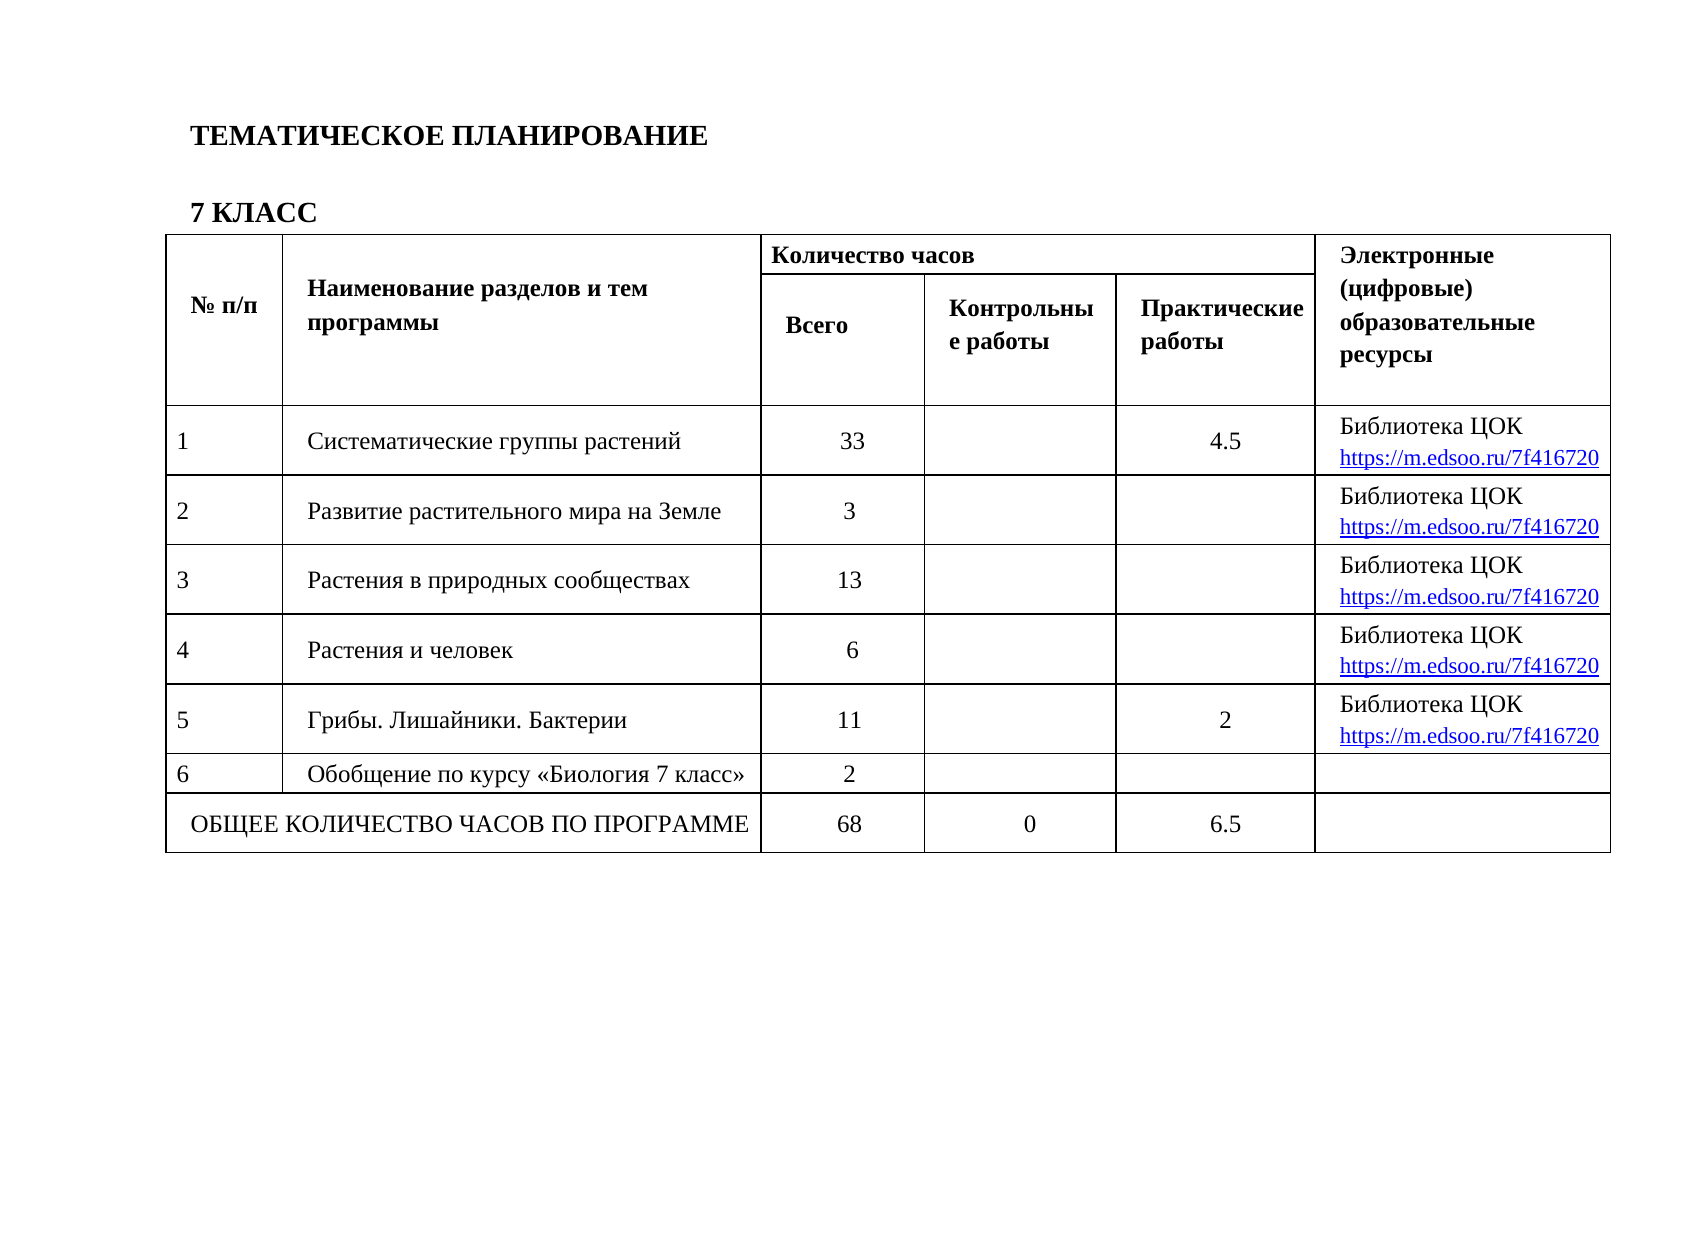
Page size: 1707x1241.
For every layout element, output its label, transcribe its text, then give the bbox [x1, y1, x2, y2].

table_cell Всего [762, 275, 924, 404]
table_cell 6 [762, 615, 924, 683]
table_cell 0 [925, 794, 1115, 852]
table_cell Растения и человек [283, 615, 760, 683]
table_cell Грибы. Лишайники. Бактерии [283, 685, 760, 752]
table_cell [1316, 794, 1610, 852]
table_cell 6 [167, 754, 282, 792]
text ТЕМАТИЧЕСКОЕ ПЛАНИРОВАНИЕ [190, 118, 1618, 152]
table_cell 33 [762, 406, 924, 474]
table_cell 13 [762, 545, 924, 613]
table_cell Растения в природных сообществах [283, 545, 760, 613]
table_cell [1117, 476, 1314, 544]
table_cell 4 [167, 615, 282, 683]
table_header Электронные (цифровые) образовательные ресурсы [1316, 235, 1610, 404]
table_cell [925, 545, 1115, 613]
table_cell [925, 615, 1115, 683]
table_header № п/п [167, 235, 282, 404]
table_cell 4.5 [1117, 406, 1314, 474]
table_cell 6.5 [1117, 794, 1314, 852]
table_header Наименование разделов и тем программы [283, 235, 760, 404]
table_cell [925, 754, 1115, 792]
table_cell 5 [167, 685, 282, 752]
table_cell [1117, 545, 1314, 613]
table_cell [925, 476, 1115, 544]
table_header Количество часов [762, 235, 1314, 273]
table_cell Библиотека ЦОК https://m.edsoo.ru/7f416720 [1316, 685, 1610, 752]
table_cell 3 [762, 476, 924, 544]
table_cell [925, 685, 1115, 752]
table_cell [1117, 754, 1314, 792]
table_cell [925, 406, 1115, 474]
table_cell 1 [167, 406, 282, 474]
table_cell Библиотека ЦОК https://m.edsoo.ru/7f416720 [1316, 615, 1610, 683]
table_cell ОБЩЕЕ КОЛИЧЕСТВО ЧАСОВ ПО ПРОГРАММЕ [167, 794, 760, 852]
table_cell Систематические группы растений [283, 406, 760, 474]
table_cell 2 [1117, 685, 1314, 752]
table_cell 3 [167, 545, 282, 613]
table_cell Практические работы [1117, 275, 1314, 404]
table_cell [1316, 754, 1610, 792]
text 7 КЛАСС [190, 195, 1618, 229]
table_cell Библиотека ЦОК https://m.edsoo.ru/7f416720 [1316, 476, 1610, 544]
table_cell Развитие растительного мира на Земле [283, 476, 760, 544]
table_cell 68 [762, 794, 924, 852]
table_cell Библиотека ЦОК https://m.edsoo.ru/7f416720 [1316, 406, 1610, 474]
table_cell [1117, 615, 1314, 683]
table_cell 11 [762, 685, 924, 752]
table_cell Обобщение по курсу «Биология 7 класс» [283, 754, 760, 792]
table_cell 2 [762, 754, 924, 792]
table_cell Контрольные работы [925, 275, 1115, 404]
table_cell 2 [167, 476, 282, 544]
table_cell Библиотека ЦОК https://m.edsoo.ru/7f416720 [1316, 545, 1610, 613]
